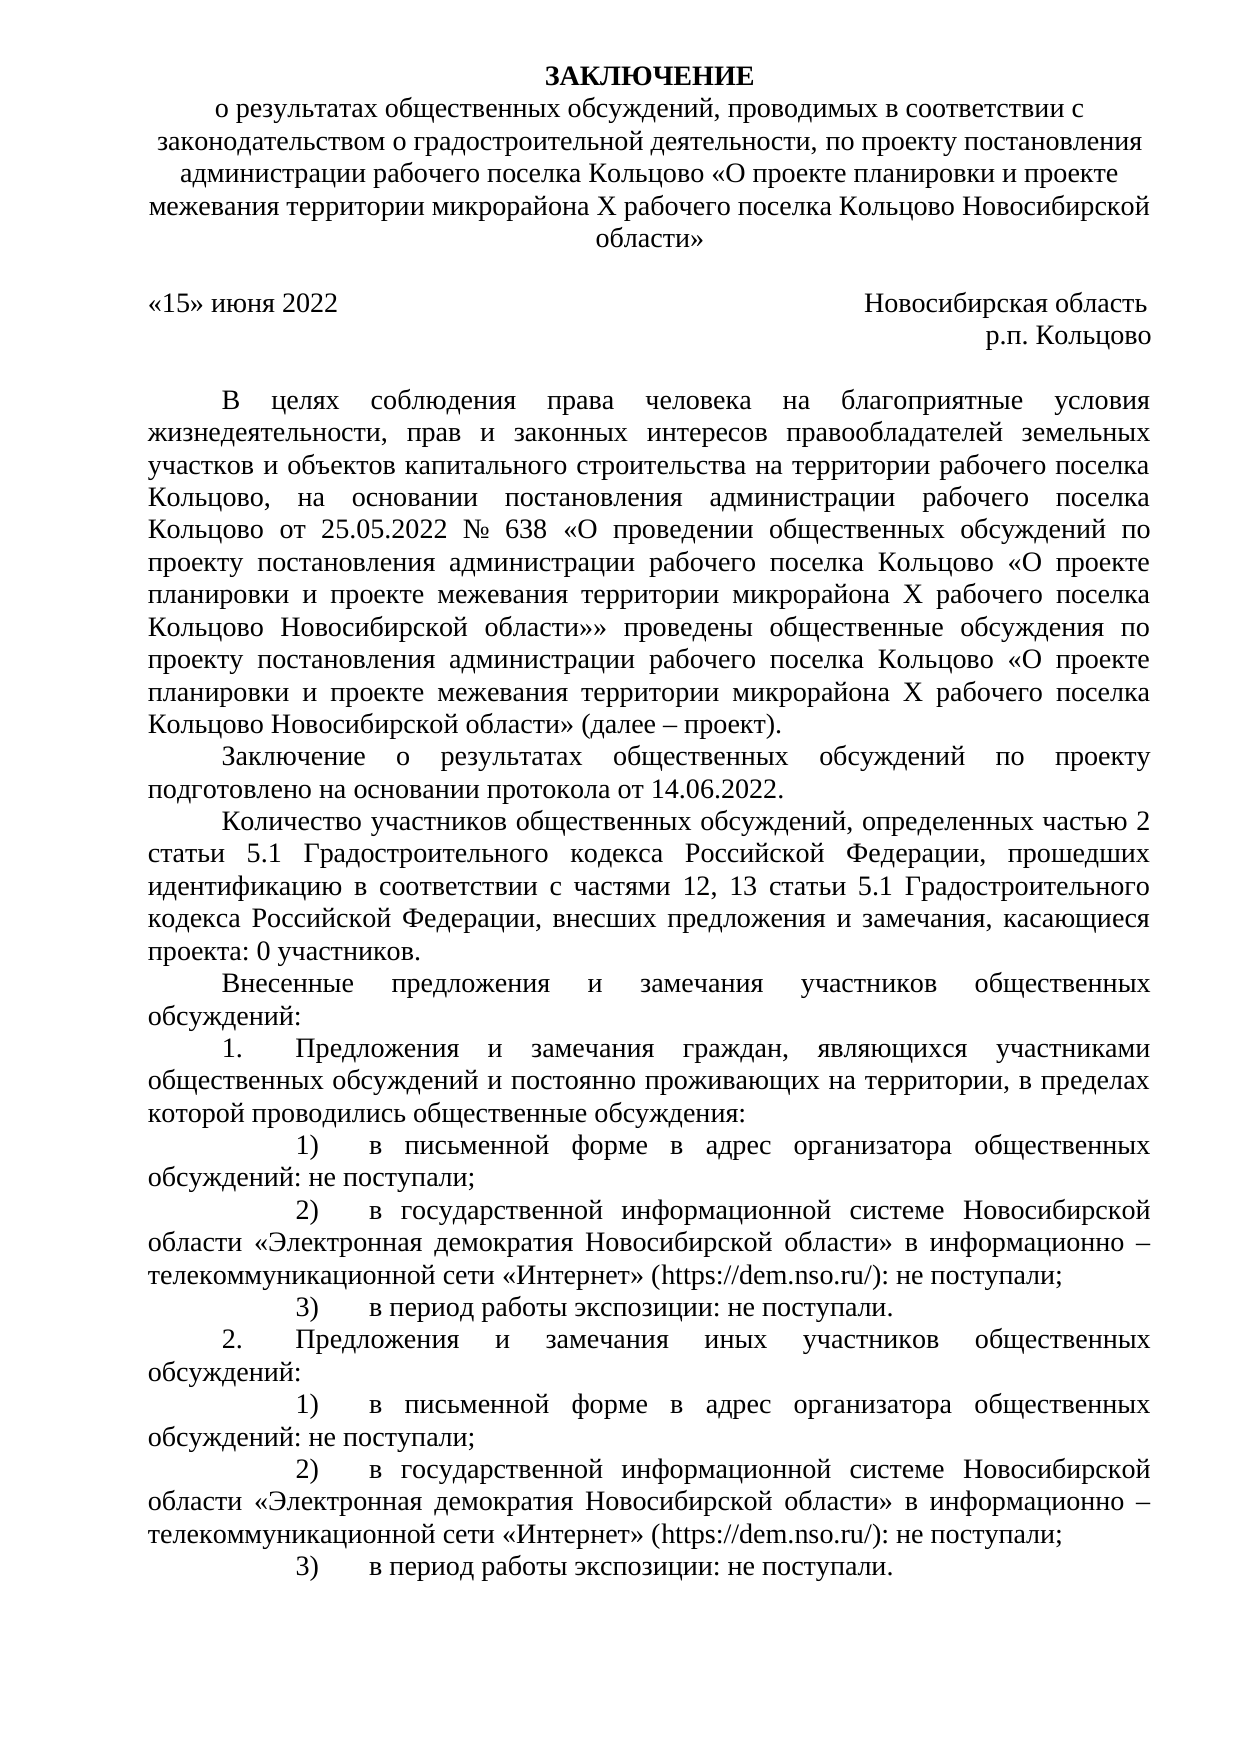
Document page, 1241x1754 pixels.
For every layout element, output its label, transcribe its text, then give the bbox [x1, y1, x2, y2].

text Количество участников общественных обсуждений, определенных частью 2 статьи 5.1 Градостроительного кодекса Российской Федерации, прошедших идентификацию в соответствии с частями 12, 13 статьи 5.1 Градостроительного кодекса Российской Федерации, внесших предложения и замечания, касающиеся проекта: 0 участников. [148, 804, 1152, 966]
text ЗАКЛЮЧЕНИЕ [148, 59, 1152, 91]
list Предложения и замечания иных участников общественных обсуждений: [148, 1322, 1152, 1387]
text В целях соблюдения права человека на благоприятные условия жизнедеятельности, прав и законных интересов правообладателей земельных участков и объектов капитального строительства на территории рабочего поселка Кольцово, на основании постановления администрации рабочего поселка Кольцово от 25.05.2022 № 638 «О проведении общественных обсуждений по проекту постановления администрации рабочего поселка Кольцово «О проекте планировки и проекте межевания территории микрорайона Х рабочего поселка Кольцово Новосибирской области»» проведены общественные обсуждения по проекту постановления администрации рабочего поселка Кольцово «О проекте планировки и проекте межевания территории микрорайона Х рабочего поселка Кольцово Новосибирской области» (далее – проект). [148, 383, 1152, 739]
text р.п. Кольцово [148, 318, 1152, 351]
list в письменной форме в адрес организатора общественных обсуждений: не поступали; [148, 1128, 1152, 1193]
list в государственной информационной системе Новосибирской области «Электронная демократия Новосибирской области» в информационно – телекоммуникационной сети «Интернет» (https://dem.nso.ru/): не поступали; [148, 1452, 1152, 1549]
list в письменной форме в адрес организатора общественных обсуждений: не поступали; [148, 1387, 1152, 1452]
text межевания территории микрорайона Х рабочего поселка Кольцово Новосибирской области» [148, 189, 1152, 253]
text о результатах общественных обсуждений, проводимых в соответствии с законодательством о градостроительной деятельности, по проекту постановления [148, 91, 1152, 156]
text Внесенные предложения и замечания участников общественных обсуждений: [148, 966, 1152, 1031]
text Заключение о результатах общественных обсуждений по проекту подготовлено на основании протокола от 14.06.2022. [148, 739, 1152, 804]
text администрации рабочего поселка Кольцово «О проекте планировки и проекте [148, 156, 1152, 189]
list в период работы экспозиции: не поступали. [148, 1290, 1152, 1322]
list Предложения и замечания граждан, являющихся участниками общественных обсуждений и постоянно проживающих на территории, в пределах которой проводились общественные обсуждения: [148, 1031, 1152, 1128]
list в период работы экспозиции: не поступали. [148, 1549, 1152, 1582]
list в государственной информационной системе Новосибирской области «Электронная демократия Новосибирской области» в информационно – телекоммуникационной сети «Интернет» (https://dem.nso.ru/): не поступали; [148, 1193, 1152, 1290]
text «15» июня 2022 Новосибирская область [148, 286, 1152, 318]
